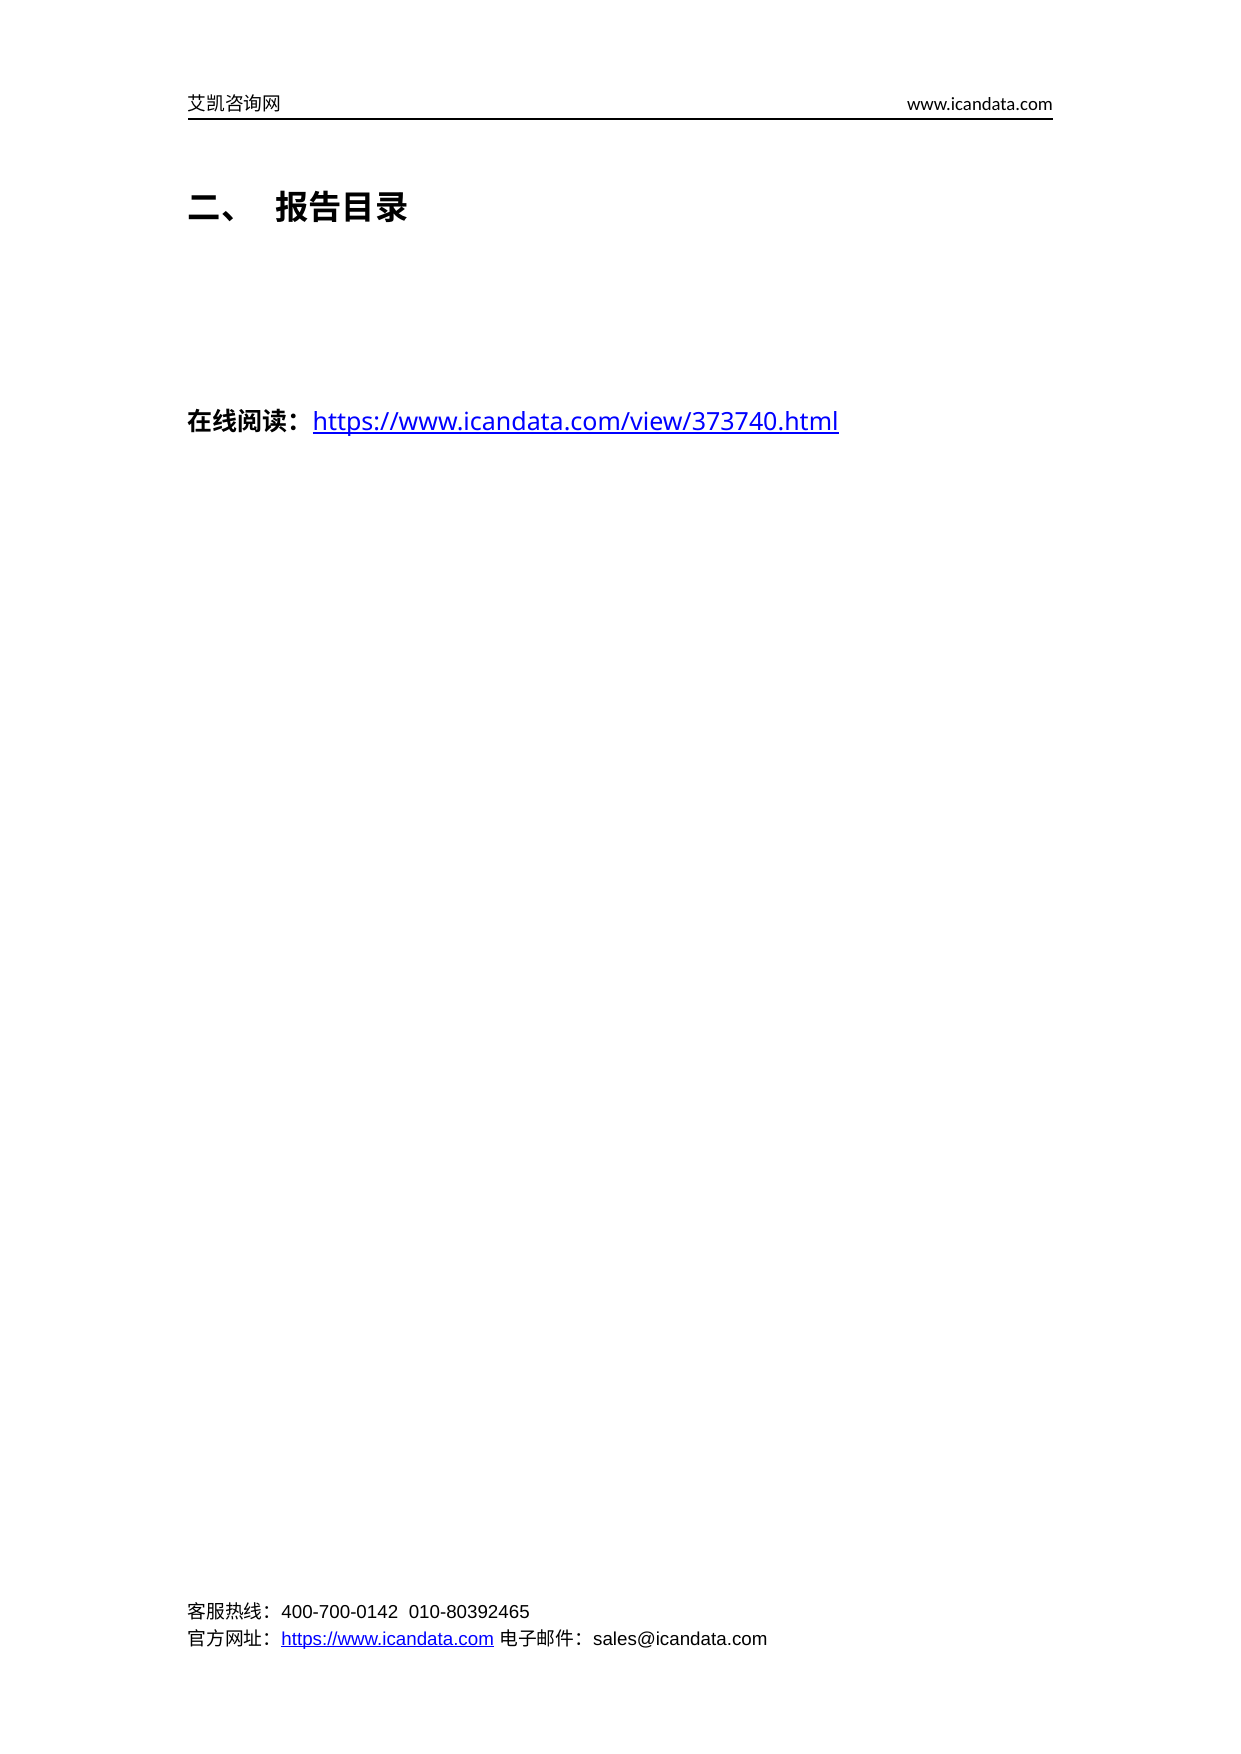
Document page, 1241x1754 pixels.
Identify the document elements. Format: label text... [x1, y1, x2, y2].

text 在线阅读：https://www.icandata.com/view/373740.html [187, 387, 1053, 452]
subtitle 报告目录 [187, 172, 1053, 237]
